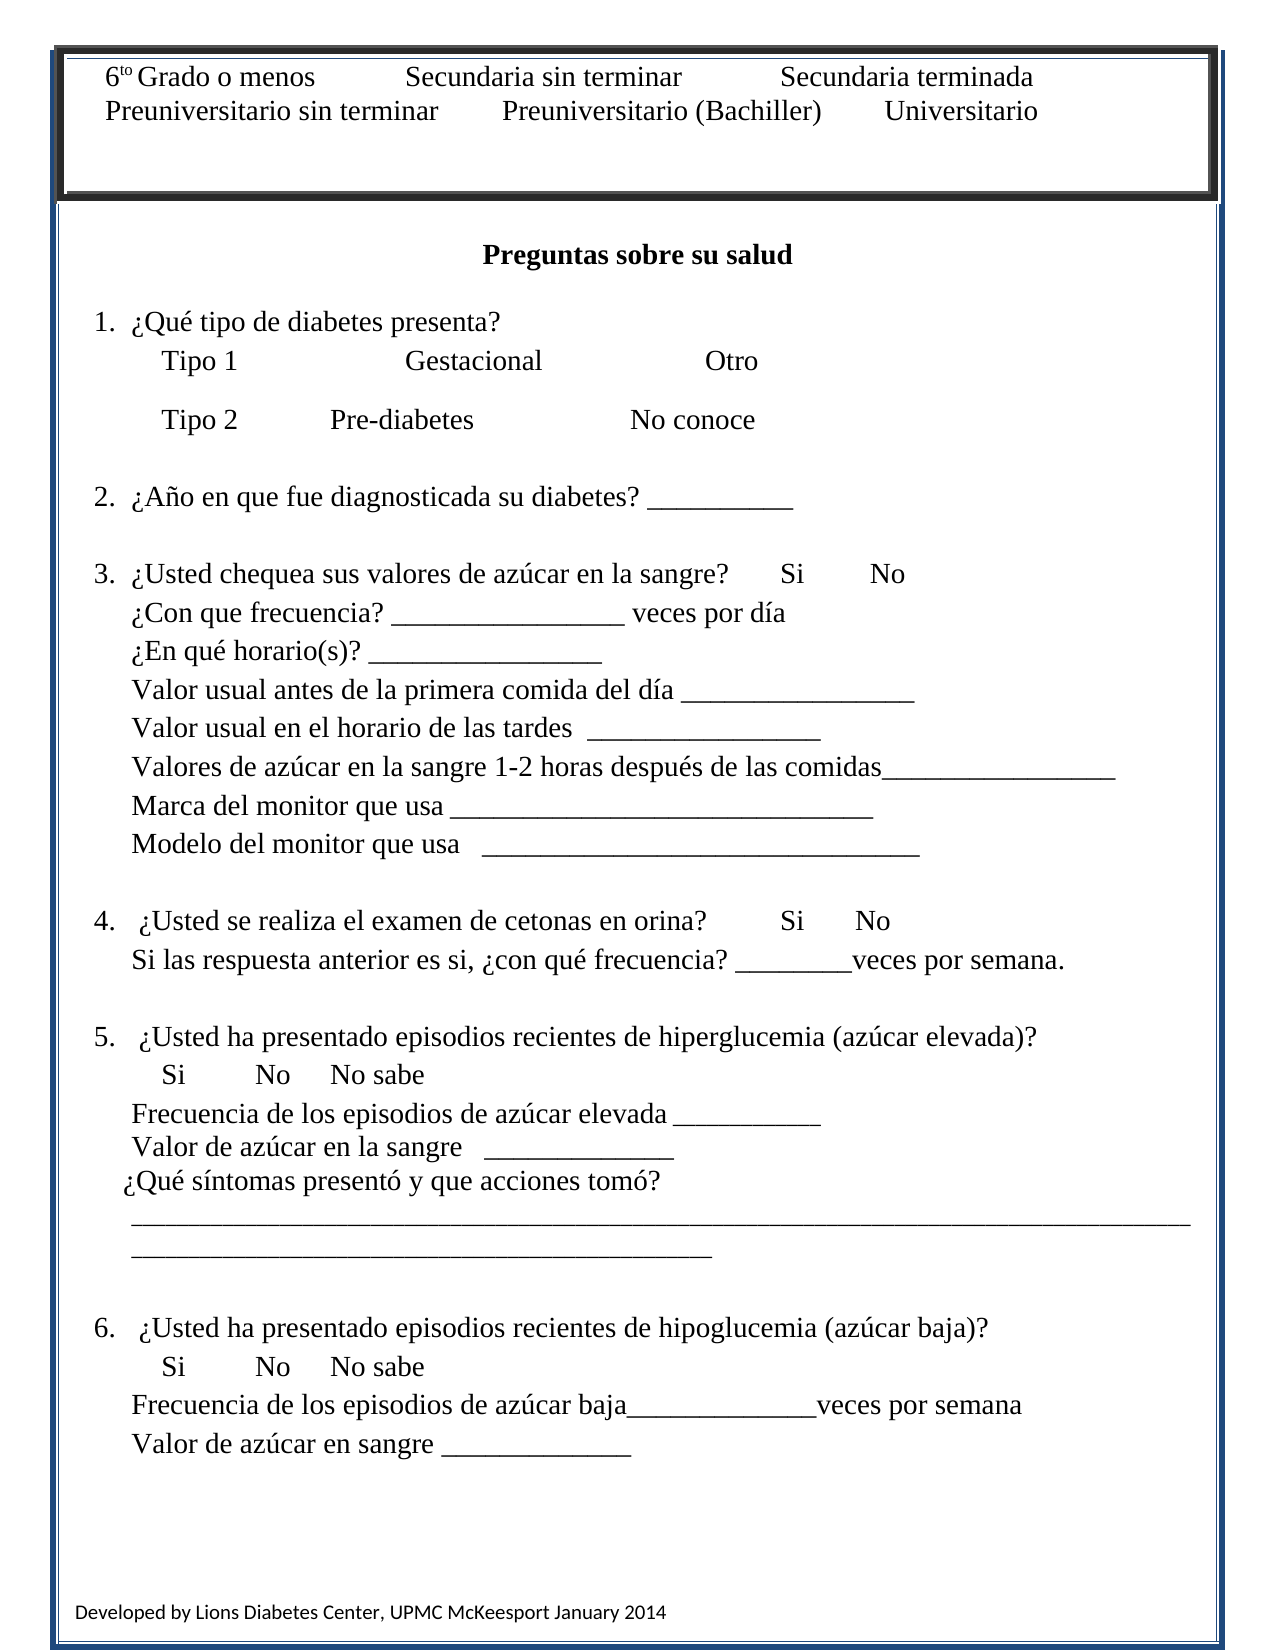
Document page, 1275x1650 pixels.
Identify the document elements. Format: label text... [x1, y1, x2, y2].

list ¿Usted ha presentado episodios recientes de hiperglucemia (azúcar elevada)? [94, 1019, 1200, 1052]
text Frecuencia de los episodios de azúcar elevada _____________ [75, 1096, 1200, 1129]
list Marca del monitor que usa _____________________________ [131, 788, 1200, 821]
text Preguntas sobre su salud [75, 237, 1200, 271]
text  6to Grado o menos  Secundaria sin terminar  Secundaria terminada  Preuniversitario sin terminar  Preuniversitario (Bachiller)  Universitario [67, 59, 1208, 191]
list ¿Qué tipo de diabetes presenta? [94, 304, 1200, 338]
list Si las respuesta anterior es si, ¿con qué frecuencia? ________veces por semana. [131, 942, 1200, 975]
list ¿En qué horario(s)? ________________ [131, 633, 1200, 667]
list ¿Usted chequea sus valores de azúcar en la sangre?  Si  No [94, 556, 1200, 590]
list  Tipo 2  Pre-diabetes  No conoce [131, 402, 1200, 436]
list  Si  No  No sabe [131, 1349, 1200, 1382]
text ¿Qué síntomas presentó y que acciones tomó? ________________________________________________________________________________________________________________________________________________ [94, 1163, 1200, 1261]
list Valor usual en el horario de las tardes ________________ [131, 711, 1200, 744]
list ¿Usted se realiza el examen de cetonas en orina?  Si  No [94, 903, 1200, 937]
list Frecuencia de los episodios de azúcar baja_____________veces por semana [131, 1387, 1200, 1421]
list ¿Usted ha presentado episodios recientes de hipoglucemia (azúcar baja)? [94, 1310, 1200, 1344]
list Modelo del monitor que usa ______________________________ [131, 826, 1200, 860]
list Valor de azúcar en la sangre _____________ [131, 1129, 1200, 1163]
list Valor de azúcar en sangre _____________ [131, 1426, 1200, 1459]
list Valores de azúcar en la sangre 1-2 horas después de las comidas________________ [131, 749, 1200, 783]
text  Tipo 1  Gestacional  Otro [94, 343, 1200, 376]
list ¿Año en que fue diagnosticada su diabetes? __________ [94, 479, 1200, 513]
list Valor usual antes de la primera comida del día ________________ [131, 672, 1200, 706]
list  Si  No  No sabe [131, 1057, 1200, 1091]
list ¿Con que frecuencia? ________________ veces por día [131, 595, 1200, 628]
